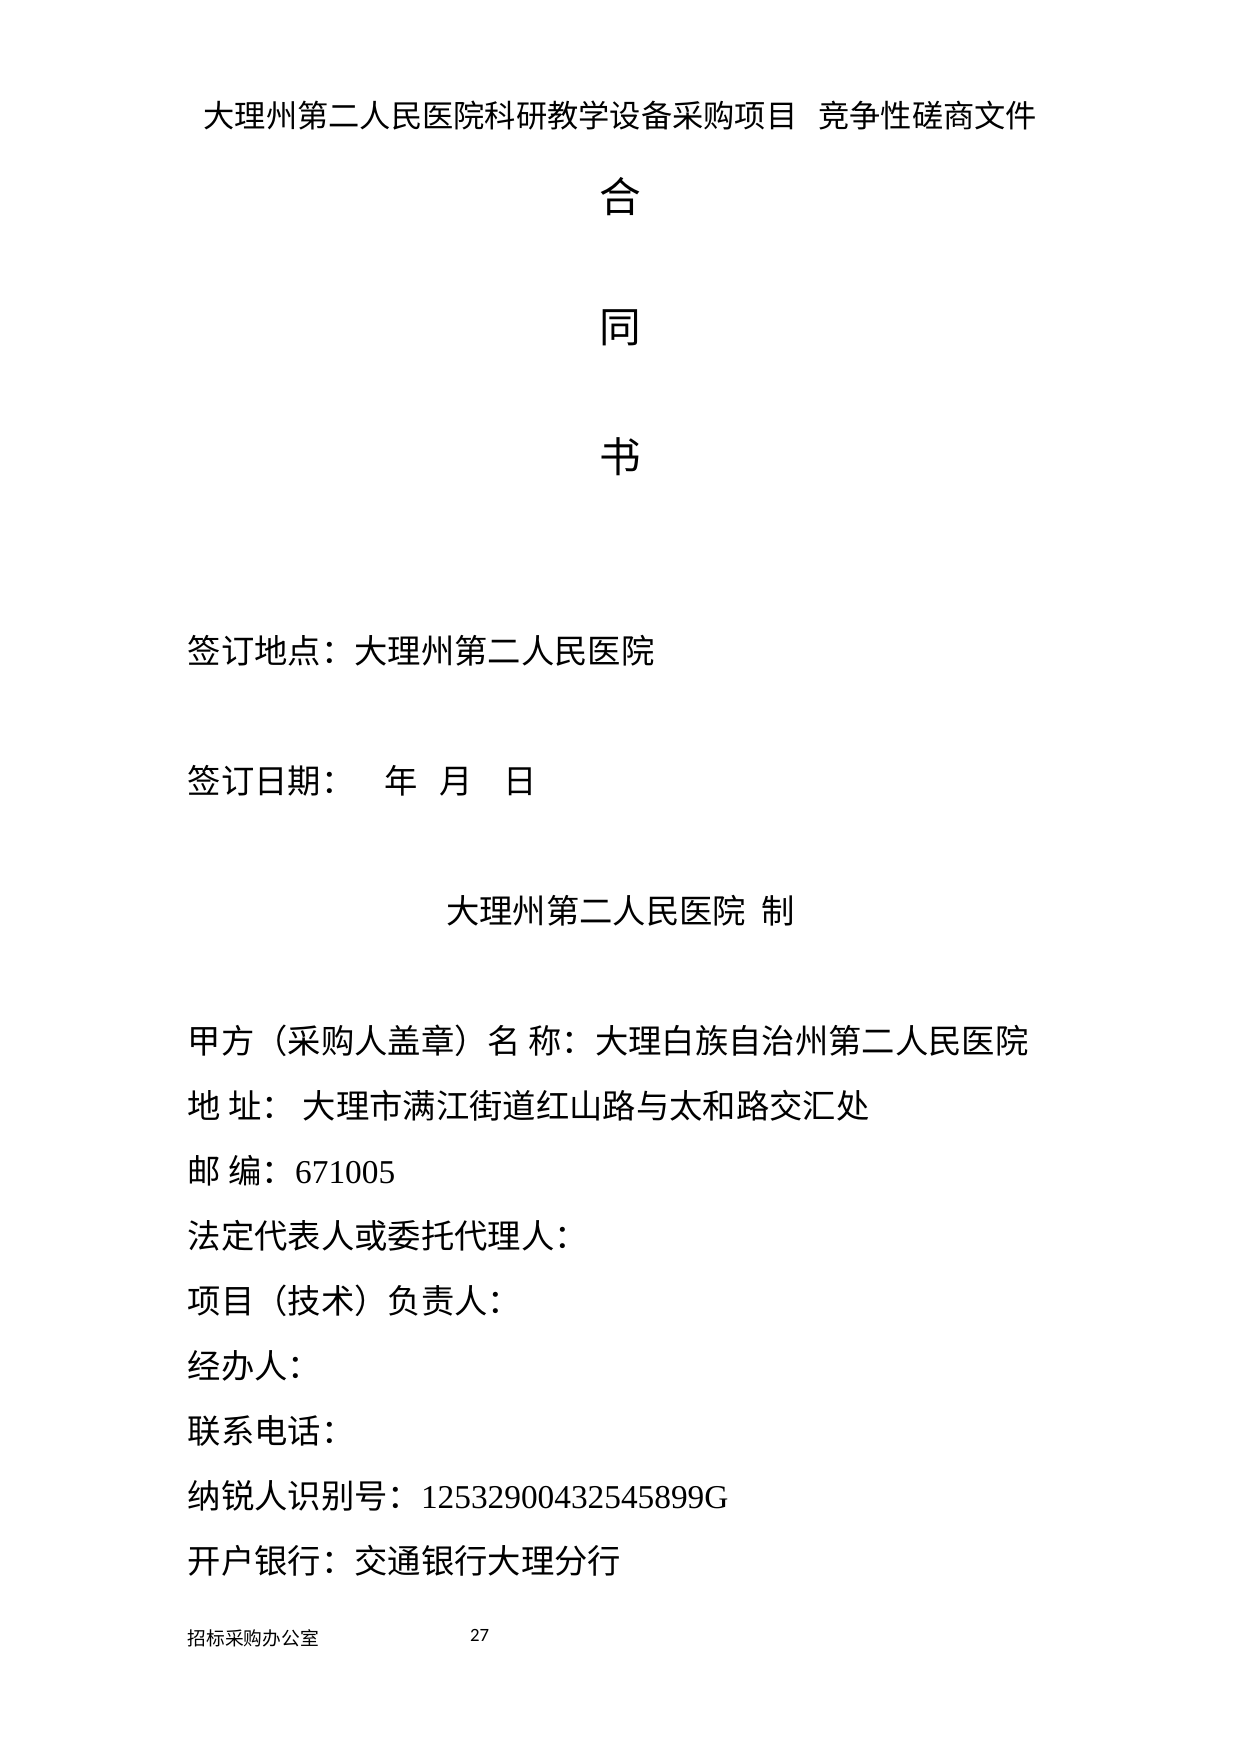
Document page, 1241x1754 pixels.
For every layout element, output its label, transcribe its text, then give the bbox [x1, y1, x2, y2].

text 开户银行：交通银行大理分行 [187, 1527, 1053, 1592]
text 合 [187, 162, 1053, 227]
text 法定代表人或委托代理人： [187, 1202, 1053, 1267]
text 签订地点：大理州第二人民医院 [187, 617, 1053, 682]
text 书 [187, 422, 1053, 487]
text 签订日期： 年 月 日 [187, 747, 1053, 812]
text 纳锐人识别号：12532900432545899G [187, 1462, 1053, 1527]
text 邮 编：671005 [187, 1137, 1053, 1202]
text 同 [187, 292, 1053, 357]
text 大理州第二人民医院 制 [187, 877, 1053, 942]
text 联系电话： [187, 1397, 1053, 1462]
text 经办人： [187, 1332, 1053, 1397]
text 甲方（采购人盖章）名 称：大理白族自治州第二人民医院 [187, 1007, 1053, 1072]
text 项目（技术）负责人： [187, 1267, 1053, 1332]
text 地 址： 大理市满江街道红山路与太和路交汇处 [187, 1072, 1053, 1137]
